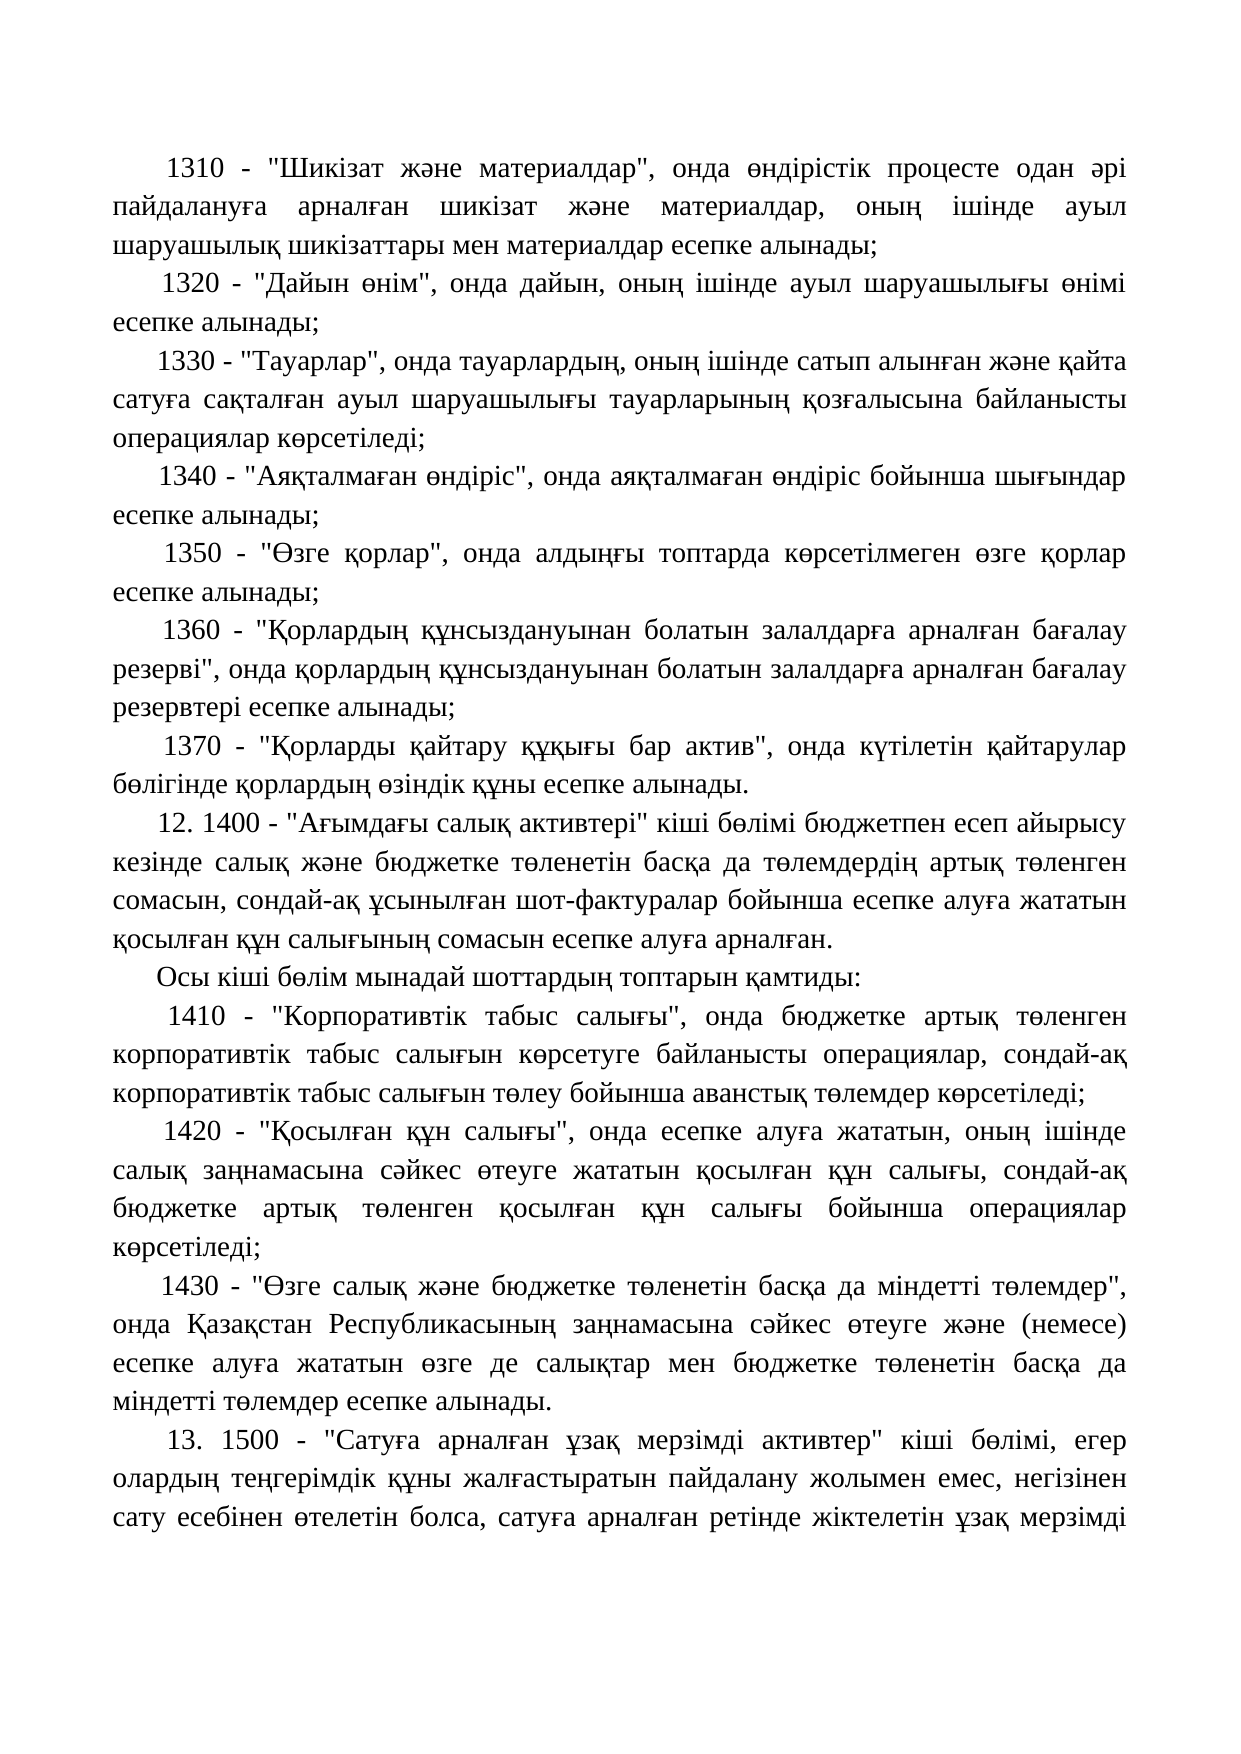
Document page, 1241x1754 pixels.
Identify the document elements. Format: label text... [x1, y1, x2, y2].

text 1330 - "Тауарлар", онда тауарлардың, оның ішінде сатып алынған және қайта сатуға сақталған ауыл шаруашылығы тауарларының қозғалысына байланысты операциялар көрсетіледі; [112, 343, 1128, 453]
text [112, 1422, 1128, 1532]
text 1340 - "Аяқталмаған өндіріс", онда аяқталмаған өндіріс бойынша шығындар есепке алынады; [112, 458, 1128, 530]
text 1360 - "Қорлардың құнсыздануынан болатын залалдарға арналған бағалау резерві", онда қорлардың құнсыздануынан болатын залалдарға арналған бағалау резервтері есепке алынады; [112, 612, 1128, 723]
text 1420 - "Қосылған құн салығы", онда есепке алуға жататын, оның ішінде салық заңнамасына сәйкес өтеуге жататын қосылған құн салығы, сондай-ақ бюджетке артық төленген қосылған құн салығы бойынша операциялар көрсетіледі; [112, 1113, 1128, 1263]
text 1430 - "Өзге салық және бюджетке төленетін басқа да міндетті төлемдер", онда Қазақстан Республикасының заңнамасына сәйкес өтеуге және (немесе) есепке алуға жататын өзге де салықтар мен бюджетке төленетін басқа да міндетті төлемдер есепке алынады. [112, 1268, 1128, 1417]
text Осы кіші бөлім мынадай шоттардың топтарын қамтиды: [112, 959, 1128, 993]
text 1410 - "Корпоративтік табыс салығы", онда бюджетке артық төленген корпоративтік табыс салығын көрсетуге байланысты операциялар, сондай-ақ корпоративтік табыс салығын төлеу бойынша аванстық төлемдер көрсетіледі; [112, 998, 1128, 1108]
text 12. 1400 - "Ағымдағы салық активтері" кіші бөлімі бюджетпен есеп айырысу кезінде салық және бюджетке төленетін басқа да төлемдердің артық төленген сомасын, сондай-ақ ұсынылған шот-фактуралар бойынша есепке алуға жататын қосылған құн салығының сомасын есепке алуға арналған. [112, 805, 1128, 954]
text 1320 - "Дайын өнім", онда дайын, оның ішінде ауыл шаруашылығы өнімі есепке алынады; [112, 266, 1128, 338]
text 1370 - "Қорларды қайтару құқығы бар актив", онда күтілетін қайтарулар бөлігінде қорлардың өзіндік құны есепке алынады. [112, 728, 1128, 800]
text 1310 - "Шикізат және материалдар", онда өндірістік процесте одан әрі пайдалануға арналған шикізат және материалдар, оның ішінде ауыл шаруашылық шикізаттары мен материалдар есепке алынады; [112, 150, 1128, 261]
text 1350 - "Өзге қорлар", онда алдыңғы топтарда көрсетілмеген өзге қорлар есепке алынады; [112, 535, 1128, 607]
